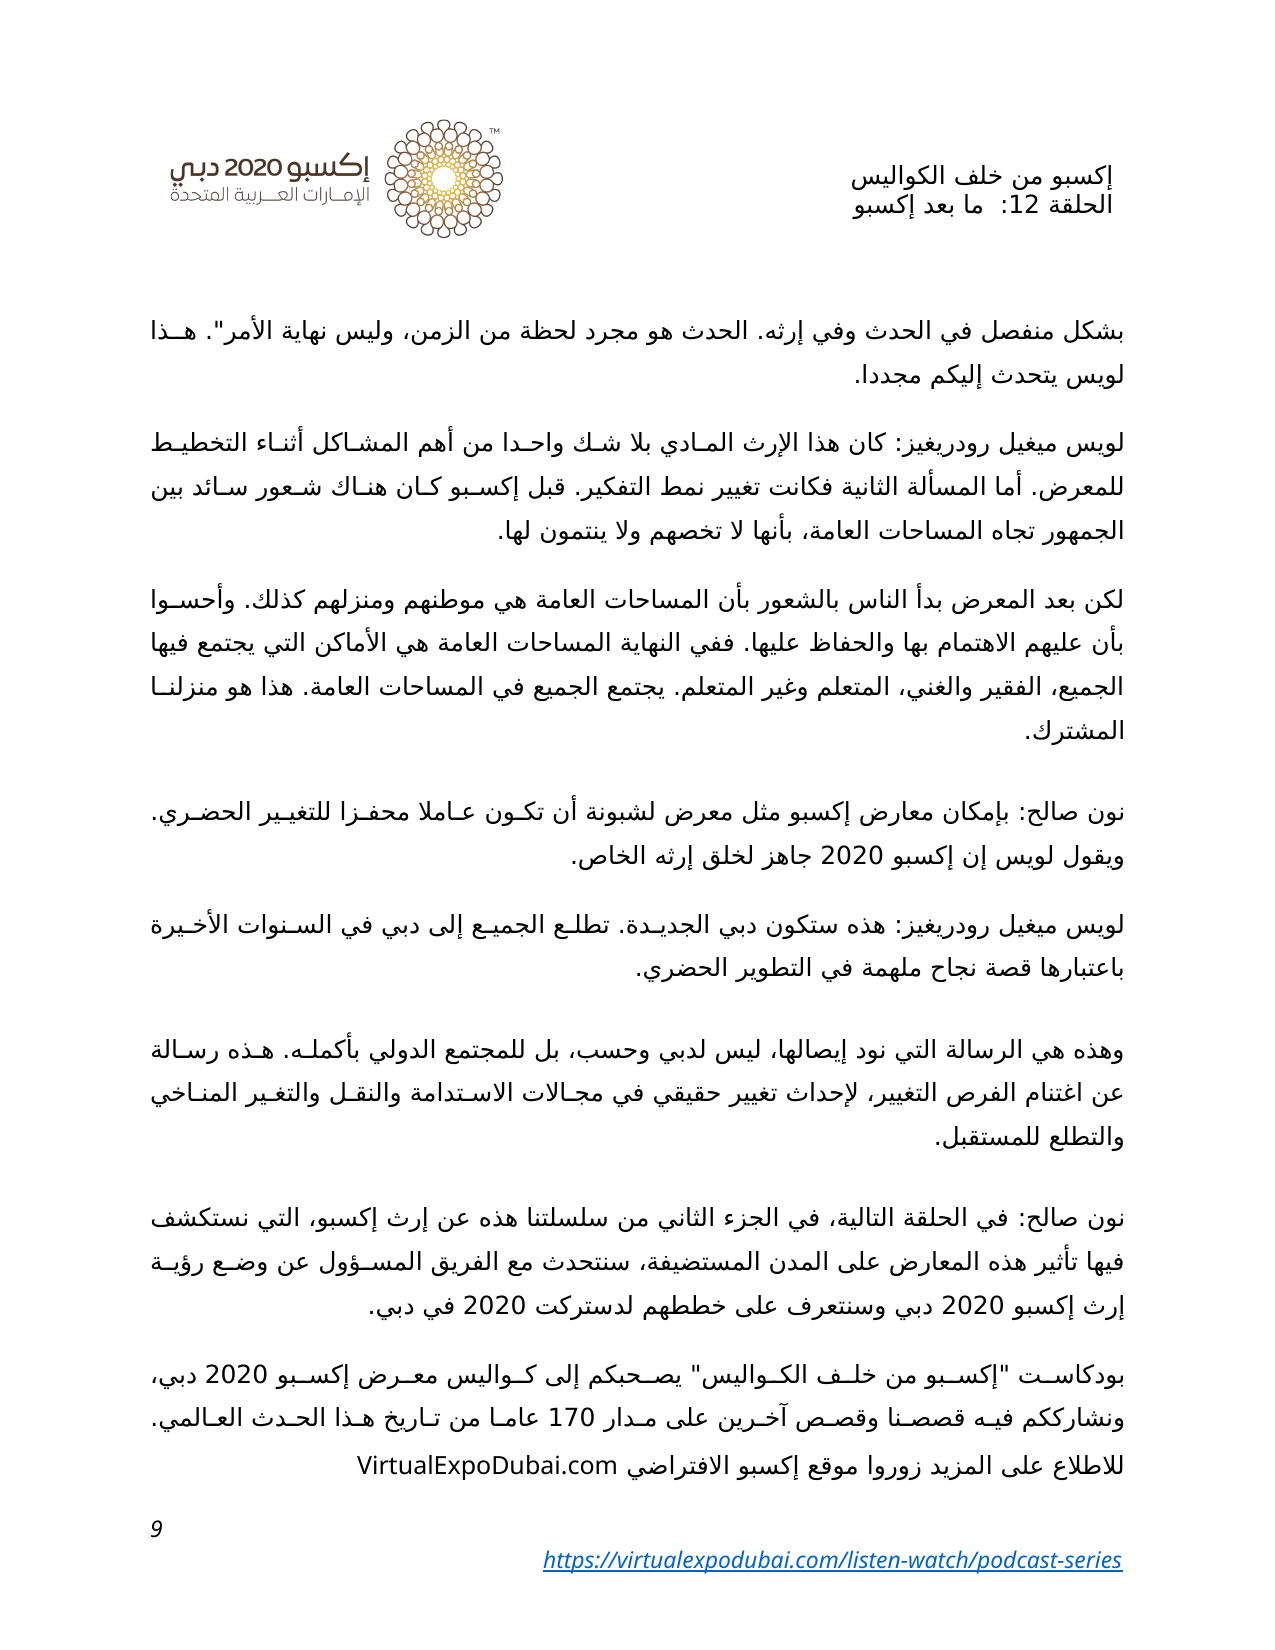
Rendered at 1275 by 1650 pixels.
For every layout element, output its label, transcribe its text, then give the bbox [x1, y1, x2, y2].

text وهذه هي الرسالة التي نود إيصالها، ليس لدبي وحسب، بل للمجتمع الدولي بأكمله. هذه رسالة عن اغتنام الفرص التغيير، لإحداث تغيير حقيقي في مجالات الاستدامة والنقل والتغير المناخي والتطلع للمستقبل. [150, 1035, 1125, 1152]
text بودكاست "إكسبو من خلف الكواليس" يصحبكم إلى كواليس معرض إكسبو 2020 دبي، ونشارككم فيه قصصنا وقصص آخرين على مدار 170 عاما من تاريخ هذا الحدث العالمي. للاطلاع على المزيد زوروا موقع إكسبو الافتراضي VirtualExpoDubai.com [150, 1360, 1125, 1481]
text نون صالح: في الحلقة التالية، في الجزء الثاني من سلسلتنا هذه عن إرث إكسبو، التي نستكشف فيها تأثير هذه المعارض على المدن المستضيفة، سنتحدث مع الفريق المسؤول عن وضع رؤية إرث إكسبو 2020 دبي وسنتعرف على خططهم لدستركت 2020 في دبي. [150, 1204, 1125, 1320]
text لويس ميغيل رودريغيز: كان هذا الإرث المادي بلا شك واحدا من أهم المشاكل أثناء التخطيط للمعرض. أما المسألة الثانية فكانت تغيير نمط التفكير. قبل إكسبو كان هناك شعور سائد بين الجمهور تجاه المساحات العامة، بأنها لا تخصهم ولا ينتمون لها. [150, 429, 1125, 545]
text لكن بعد المعرض بدأ الناس بالشعور بأن المساحات العامة هي موطنهم ومنزلهم كذلك. وأحسوا بأن عليهم الاهتمام بها والحفاظ عليها. ففي النهاية المساحات العامة هي الأماكن التي يجتمع فيها الجميع، الفقير والغني، المتعلم وغير المتعلم. يجتمع الجميع في المساحات العامة. هذا هو منزلنا المشترك. [150, 585, 1125, 745]
picture [161, 110, 512, 247]
text لويس ميغيل رودريغيز: هذه ستكون دبي الجديدة. تطلع الجميع إلى دبي في السنوات الأخيرة باعتبارها قصة نجاح ملهمة في التطوير الحضري. [150, 910, 1125, 983]
text نون صالح: بإمكان معارض إكسبو مثل معرض لشبونة أن تكون عاملا محفزا للتغيير الحضري. ويقول لويس إن إكسبو 2020 جاهز لخلق إرثه الخاص. [150, 797, 1125, 870]
